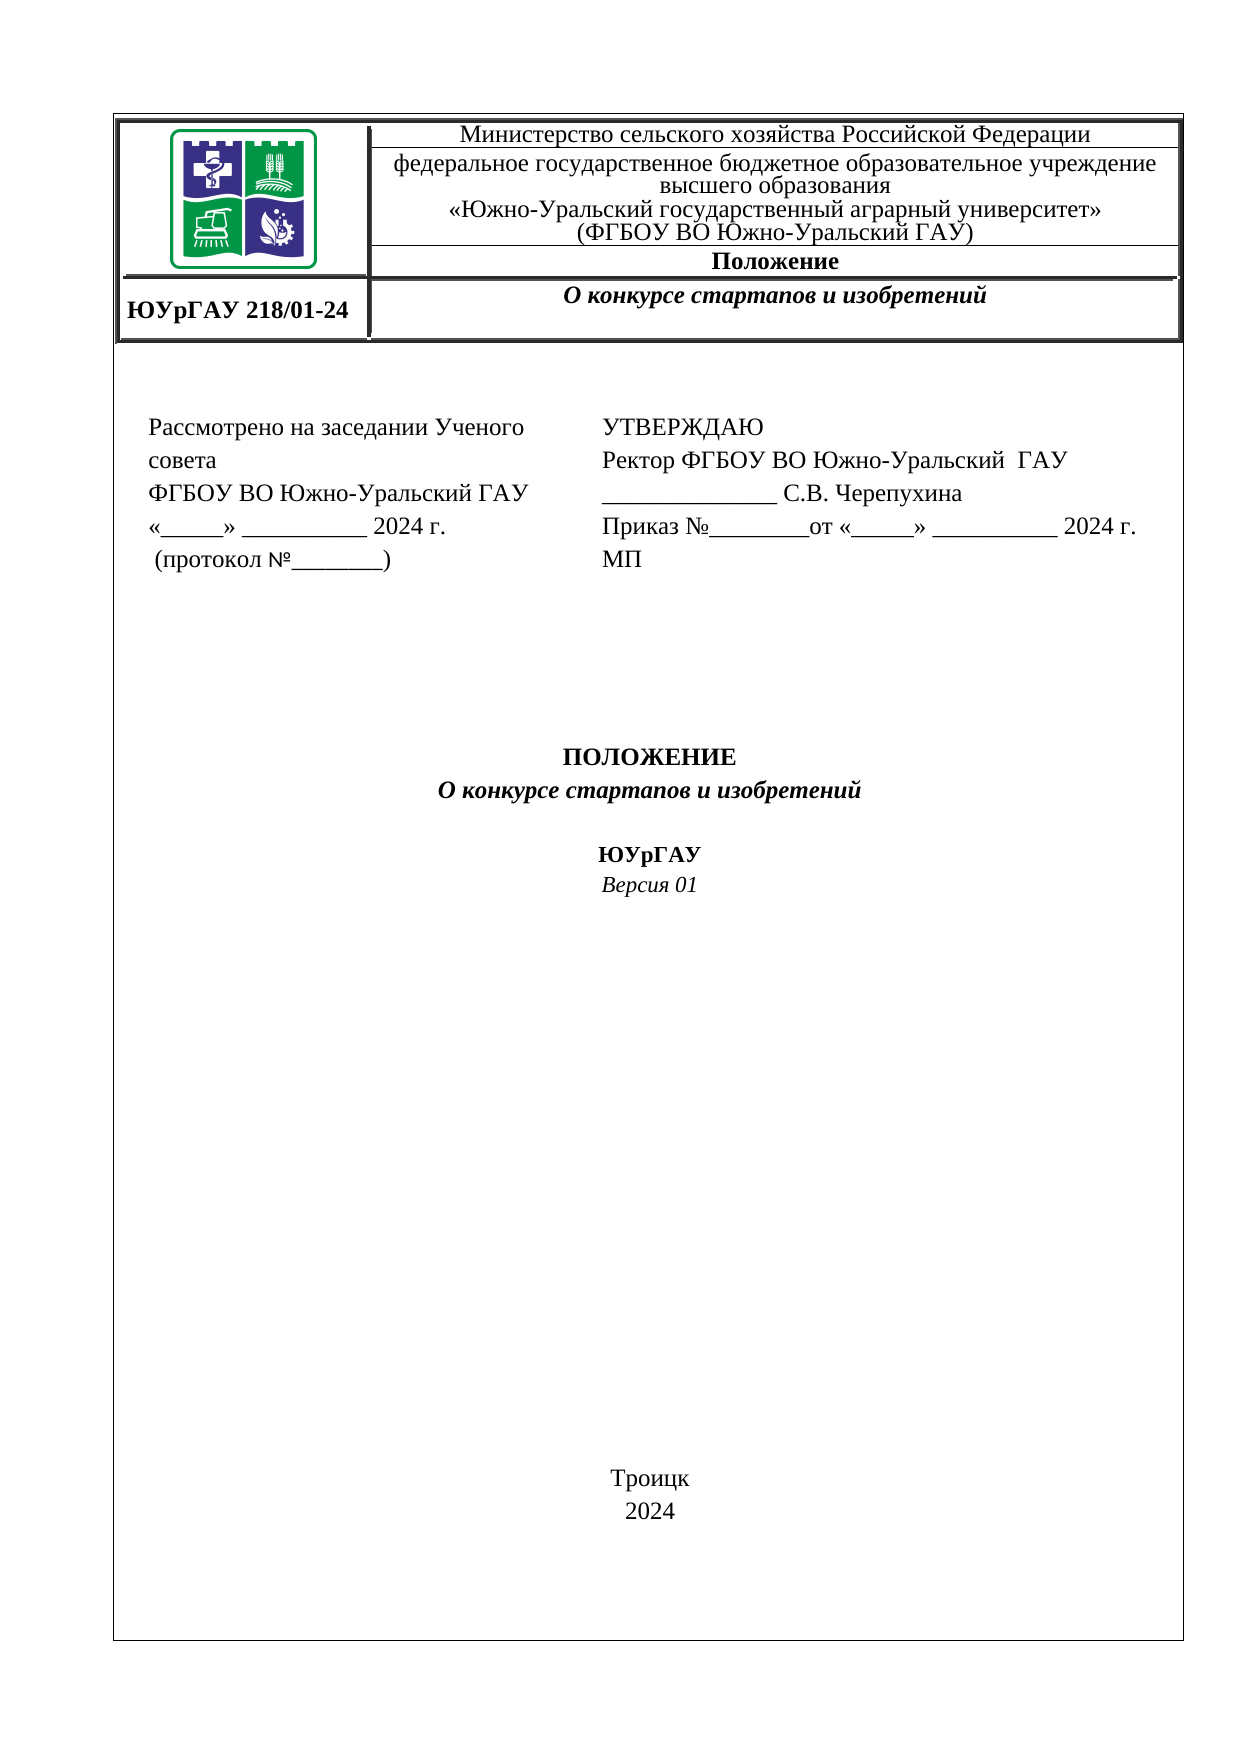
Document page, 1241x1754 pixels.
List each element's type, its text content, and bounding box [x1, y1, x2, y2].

text ПОЛОЖЕНИЕ [118, 742, 1181, 771]
picture [170, 129, 317, 269]
table_header УТВЕРЖДАЮ Ректор ФГБОУ ВО Южно-Уральский ГАУ ______________ С.В. Черепухина Приказ №________от «_____» __________ 2024 г. МП [591, 413, 1151, 577]
text 2024 [118, 1496, 1181, 1524]
text О конкурсе стартапов и изобретений [118, 775, 1181, 804]
table_header Рассмотрено на заседании Ученого совета ФГБОУ ВО Южно-Уральский ГАУ «_____» __________ 2024 г. (протокол №________) [137, 413, 591, 577]
text Троицк [118, 1463, 1181, 1491]
text ЮУрГАУ [118, 841, 1181, 867]
text Версия 01 [118, 871, 1181, 897]
